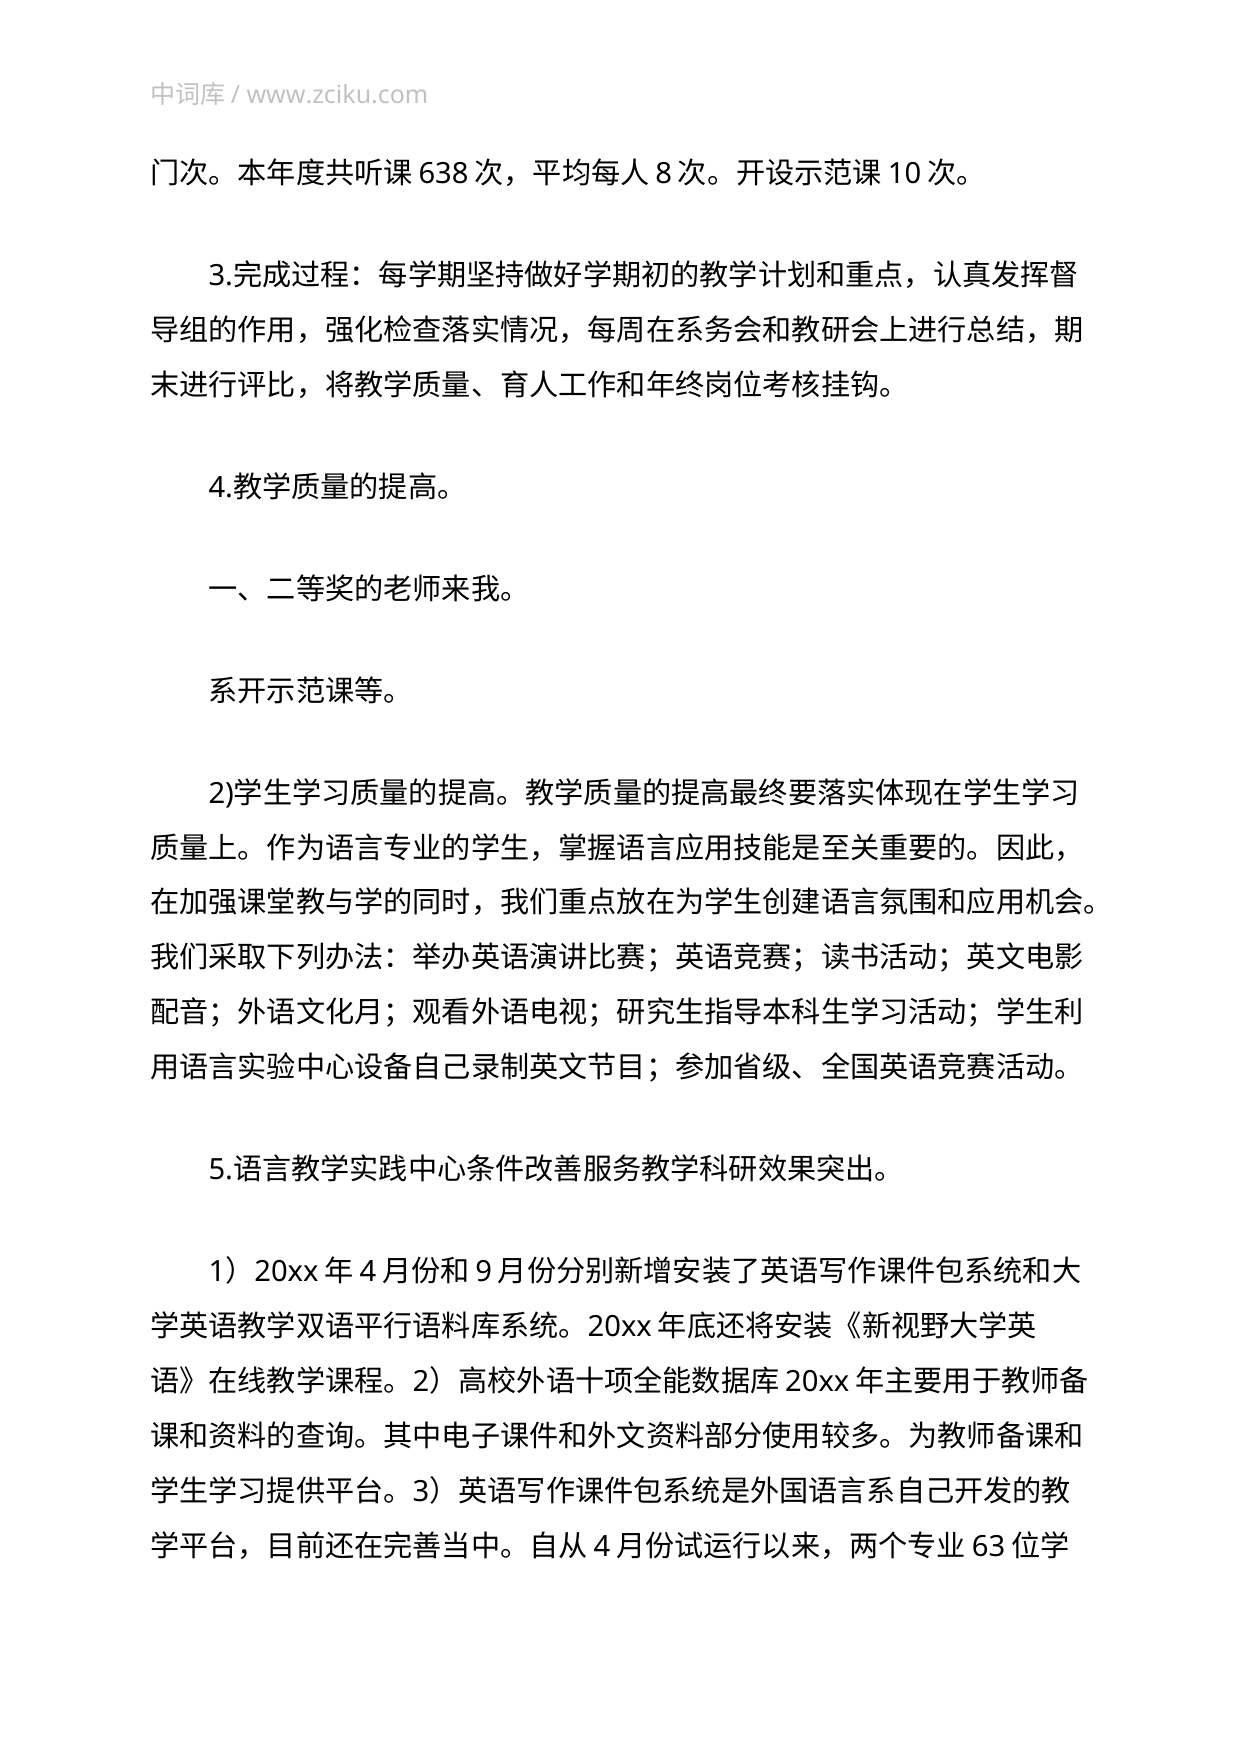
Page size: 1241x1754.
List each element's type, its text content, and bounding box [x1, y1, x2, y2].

text 5.语言教学实践中心条件改善服务教学科研效果突出。 [150, 1146, 1090, 1188]
text 3.完成过程：每学期坚持做好学期初的教学计划和重点，认真发挥督导组的作用，强化检查落实情况，每周在系务会和教研会上进行总结，期末进行评比，将教学质量、育人工作和年终岗位考核挂钩。 [150, 252, 1090, 404]
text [150, 1247, 1090, 1565]
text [150, 150, 1090, 192]
text 4.教学质量的提高。 [150, 464, 1090, 506]
text 系开示范课等。 [150, 667, 1090, 710]
text 2)学生学习质量的提高。教学质量的提高最终要落实体现在学生学习质量上。作为语言专业的学生，掌握语言应用技能是至关重要的。因此，在加强课堂教与学的同时，我们重点放在为学生创建语言氛围和应用机会。我们采取下列办法：举办英语演讲比赛；英语竞赛；读书活动；英文电影配音；外语文化月；观看外语电视；研究生指导本科生学习活动；学生利用语言实验中心设备自己录制英文节目；参加省级、全国英语竞赛活动。 [150, 769, 1090, 1086]
text 一、二等奖的老师来我。 [150, 566, 1090, 608]
